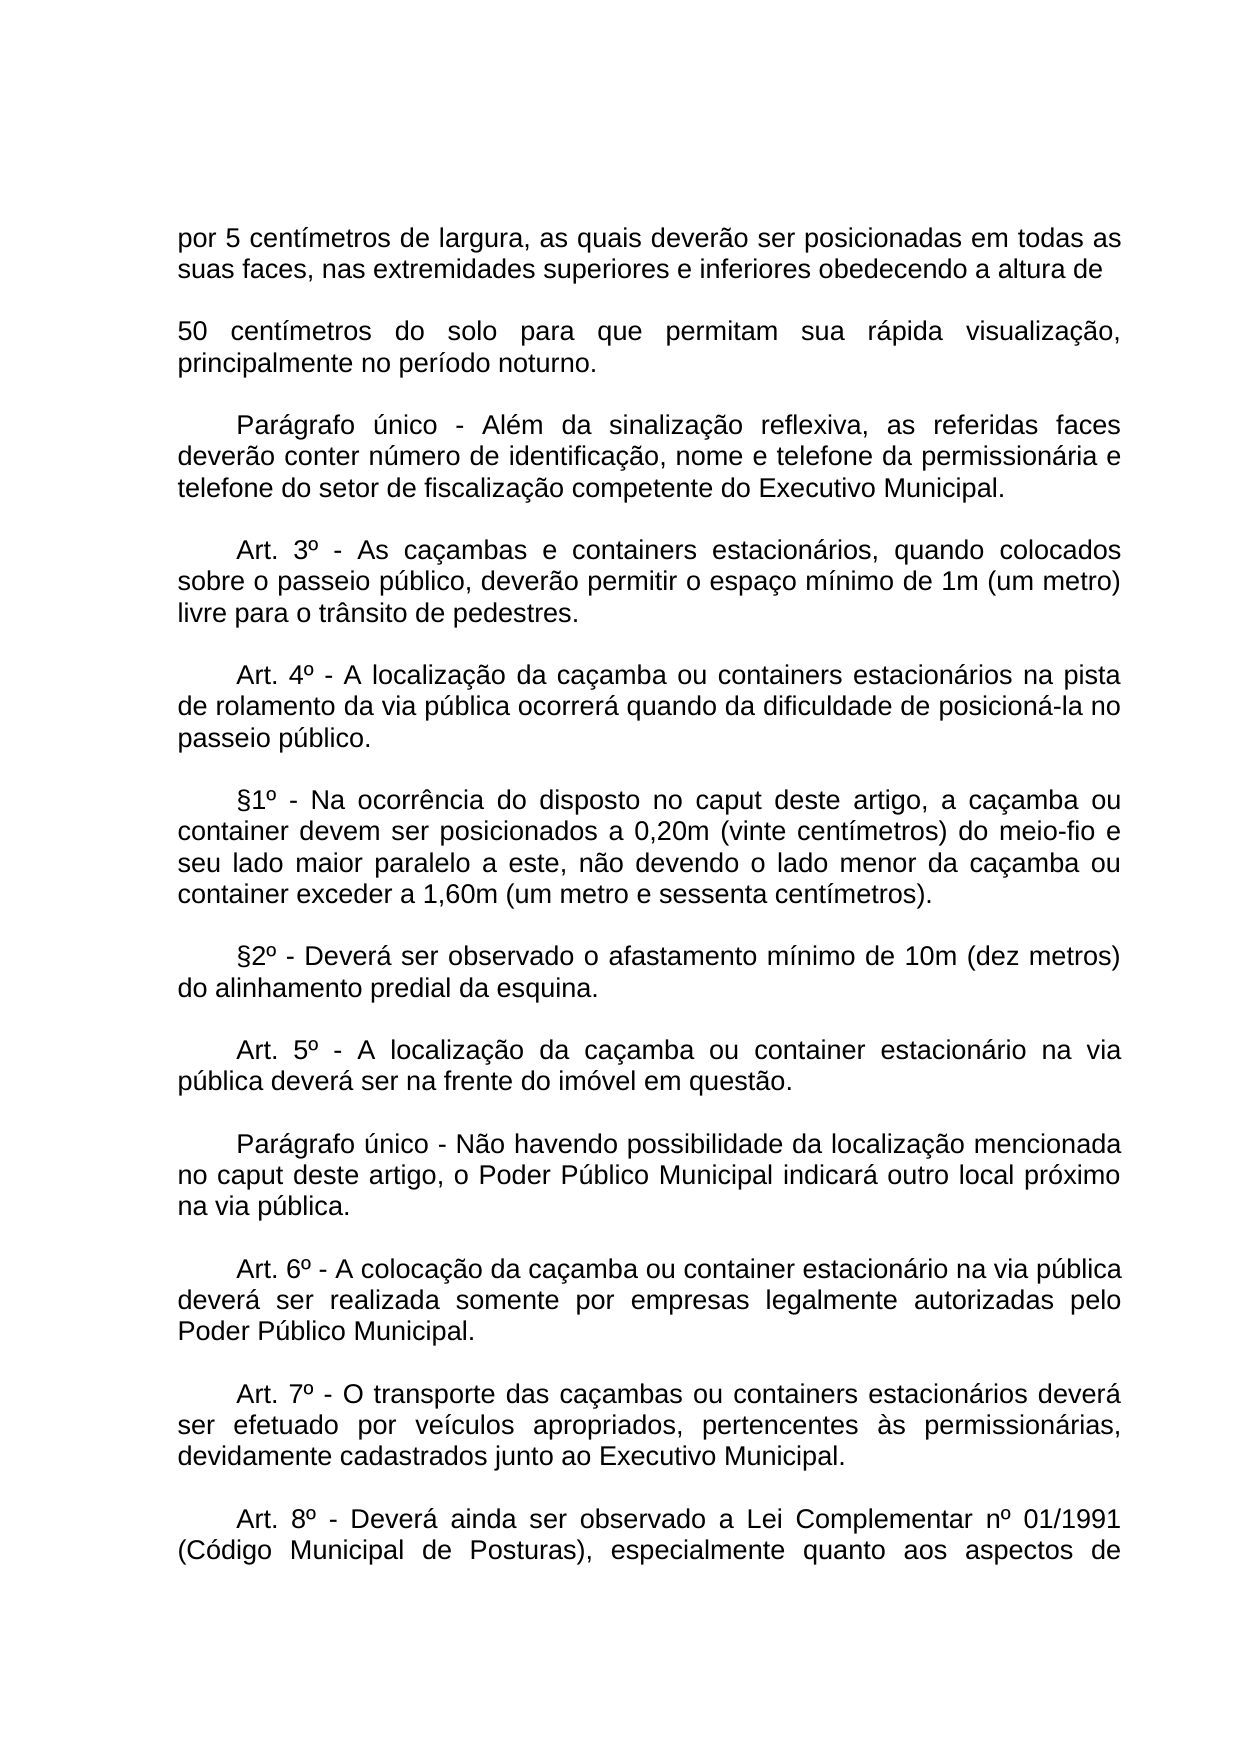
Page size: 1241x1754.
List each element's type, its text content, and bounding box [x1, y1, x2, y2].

text 50 centímetros do solo para que permitam sua rápida visualização, principalmente no período noturno. [177, 315, 1122, 378]
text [177, 222, 1122, 284]
text Art. 6º - A colocação da caçamba ou container estacionário na via pública deverá ser realizada somente por empresas legalmente autorizadas pelo Poder Público Municipal. [177, 1253, 1122, 1347]
text Parágrafo único - Não havendo possibilidade da localização mencionada no caput deste artigo, o Poder Público Municipal indicará outro local próximo na via pública. [177, 1128, 1122, 1222]
text §2º - Deverá ser observado o afastamento mínimo de 10m (dez metros) do alinhamento predial da esquina. [177, 940, 1122, 1003]
text Art. 7º - O transporte das caçambas ou containers estacionários deverá ser efetuado por veículos apropriados, pertencentes às permissionárias, devidamente cadastrados junto ao Executivo Municipal. [177, 1378, 1122, 1472]
text Parágrafo único - Além da sinalização reflexiva, as referidas faces deverão conter número de identificação, nome e telefone da permissionária e telefone do setor de fiscalização competente do Executivo Municipal. [177, 409, 1122, 503]
text Art. 3º - As caçambas e containers estacionários, quando colocados sobre o passeio público, deverão permitir o espaço mínimo de 1m (um metro) livre para o trânsito de pedestres. [177, 534, 1122, 628]
text Art. 5º - A localização da caçamba ou container estacionário na via pública deverá ser na frente do imóvel em questão. [177, 1034, 1122, 1097]
text §1º - Na ocorrência do disposto no caput deste artigo, a caçamba ou container devem ser posicionados a 0,20m (vinte centímetros) do meio-fio e seu lado maior paralelo a este, não devendo o lado menor da caçamba ou container exceder a 1,60m (um metro e sessenta centímetros). [177, 784, 1122, 909]
text Art. 4º - A localização da caçamba ou containers estacionários na pista de rolamento da via pública ocorrerá quando da dificuldade de posicioná-la no passeio público. [177, 659, 1122, 753]
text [177, 1503, 1122, 1565]
